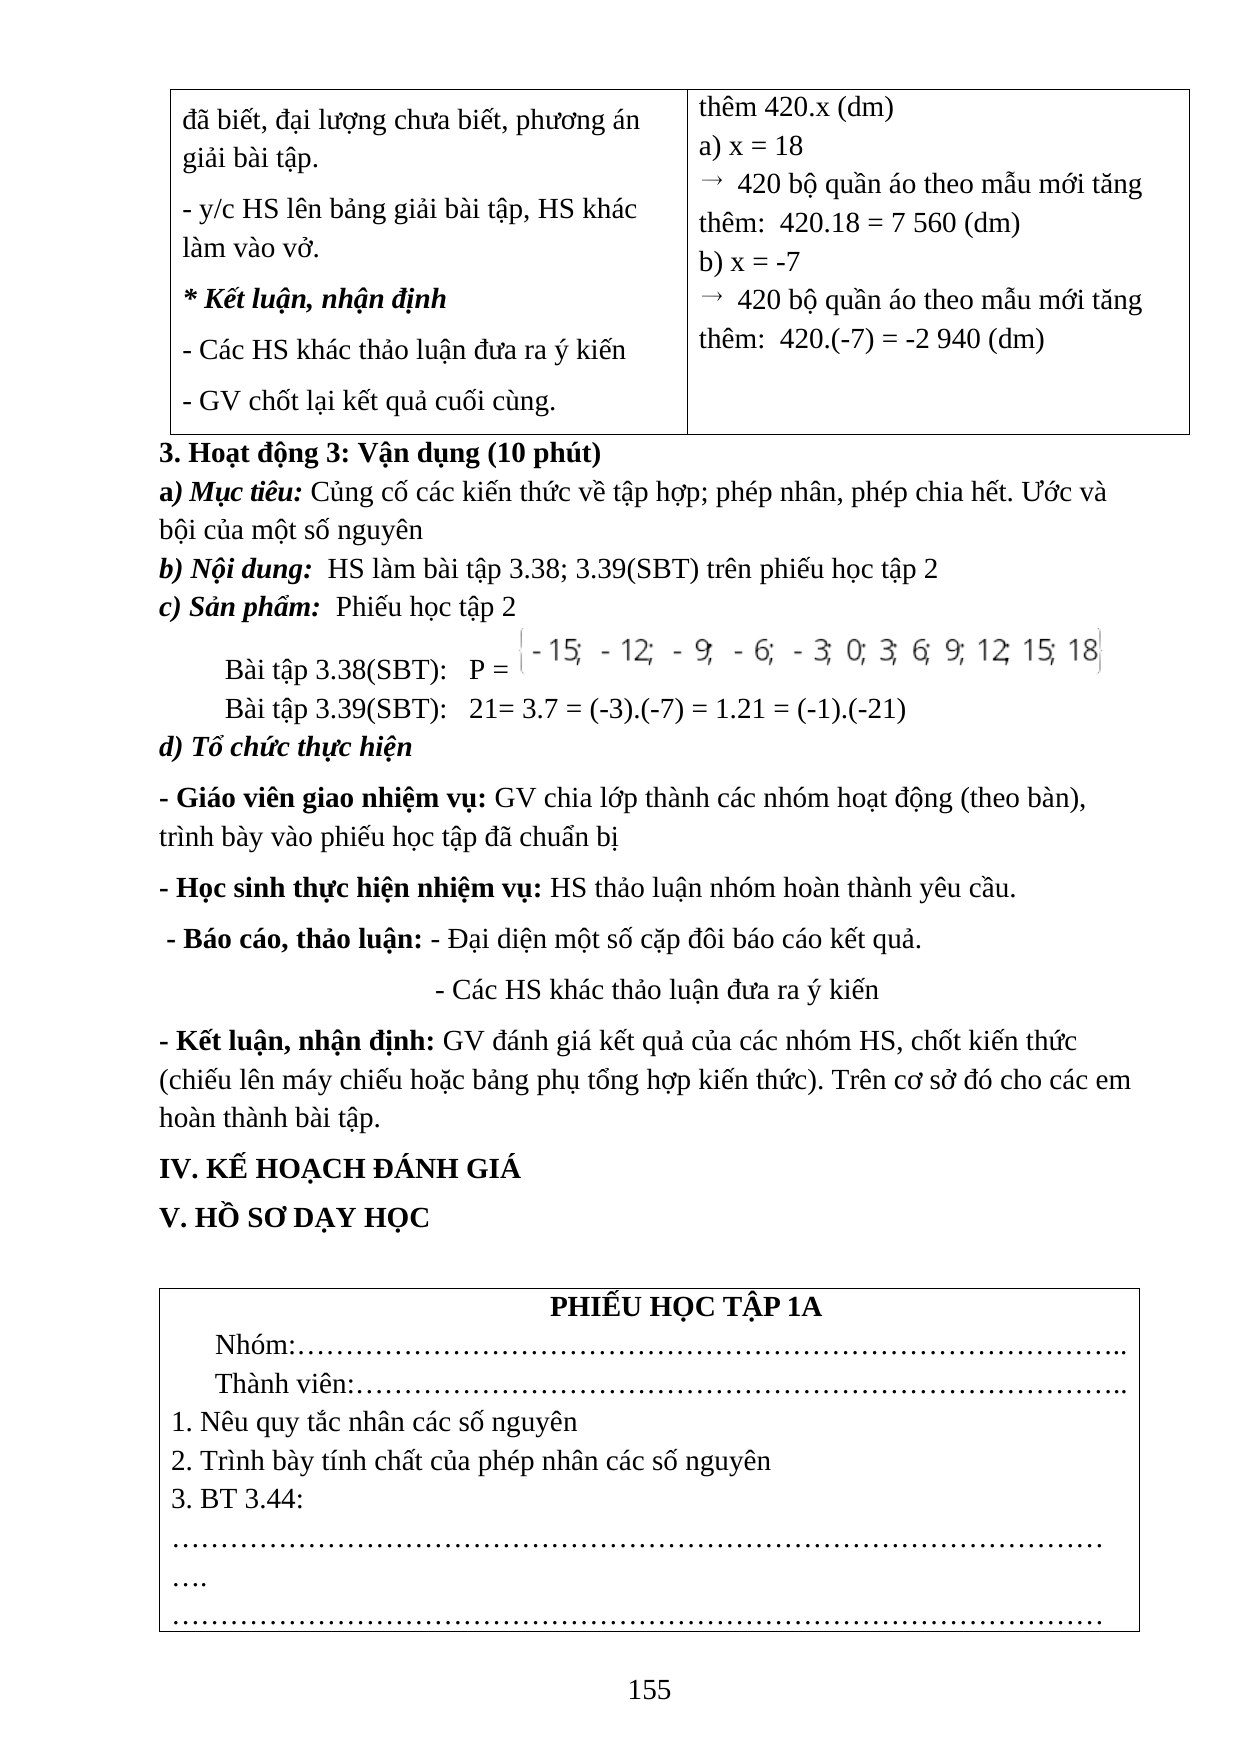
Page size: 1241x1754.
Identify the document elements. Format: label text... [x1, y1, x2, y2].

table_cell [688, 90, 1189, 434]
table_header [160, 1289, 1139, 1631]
text Bài tập 3.39(SBT): 21= 3.7 = (-3).(-7) = 1.21 = (-1).(-21) [159, 691, 1140, 724]
list V. HỒ SƠ DẠY HỌC [159, 1200, 1140, 1234]
text c) Sản phẩm: Phiếu học tập 2 [159, 589, 1140, 623]
subtitle IV. KẾ HOẠCH ĐÁNH GIÁ [159, 1151, 1140, 1185]
text - Kết luận, nhận định: GV đánh giá kết quả của các nhóm HS, chốt kiến thức (chiếu lên máy chiếu hoặc bảng phụ tổng hợp kiến thức). Trên cơ sở đó cho các em hoàn thành bài tập. [159, 1023, 1140, 1134]
text - Học sinh thực hiện nhiệm vụ: HS thảo luận nhóm hoàn thành yêu cầu. [159, 870, 1140, 904]
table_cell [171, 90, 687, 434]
text b) Nội dung: HS làm bài tập 3.38; 3.39(SBT) trên phiếu học tập 2 [159, 551, 1140, 584]
text d) Tổ chức thực hiện [159, 729, 1140, 763]
text - Các HS khác thảo luận đưa ra ý kiến [384, 972, 1140, 1006]
text a) Mục tiêu: Củng cố các kiến thức về tập hợp; phép nhân, phép chia hết. Ước và bội của một số nguyên [159, 474, 1140, 546]
text - Báo cáo, thảo luận: - Đại diện một số cặp đôi báo cáo kết quả. [159, 921, 1140, 955]
text Bài tập 3.38(SBT): P = [159, 628, 1140, 686]
text - Giáo viên giao nhiệm vụ: GV chia lớp thành các nhóm hoạt động (theo bàn), trình bày vào phiếu học tập đã chuẩn bị [159, 781, 1140, 853]
text 3. Hoạt động 3: Vận dụng (10 phút) [159, 435, 1140, 469]
